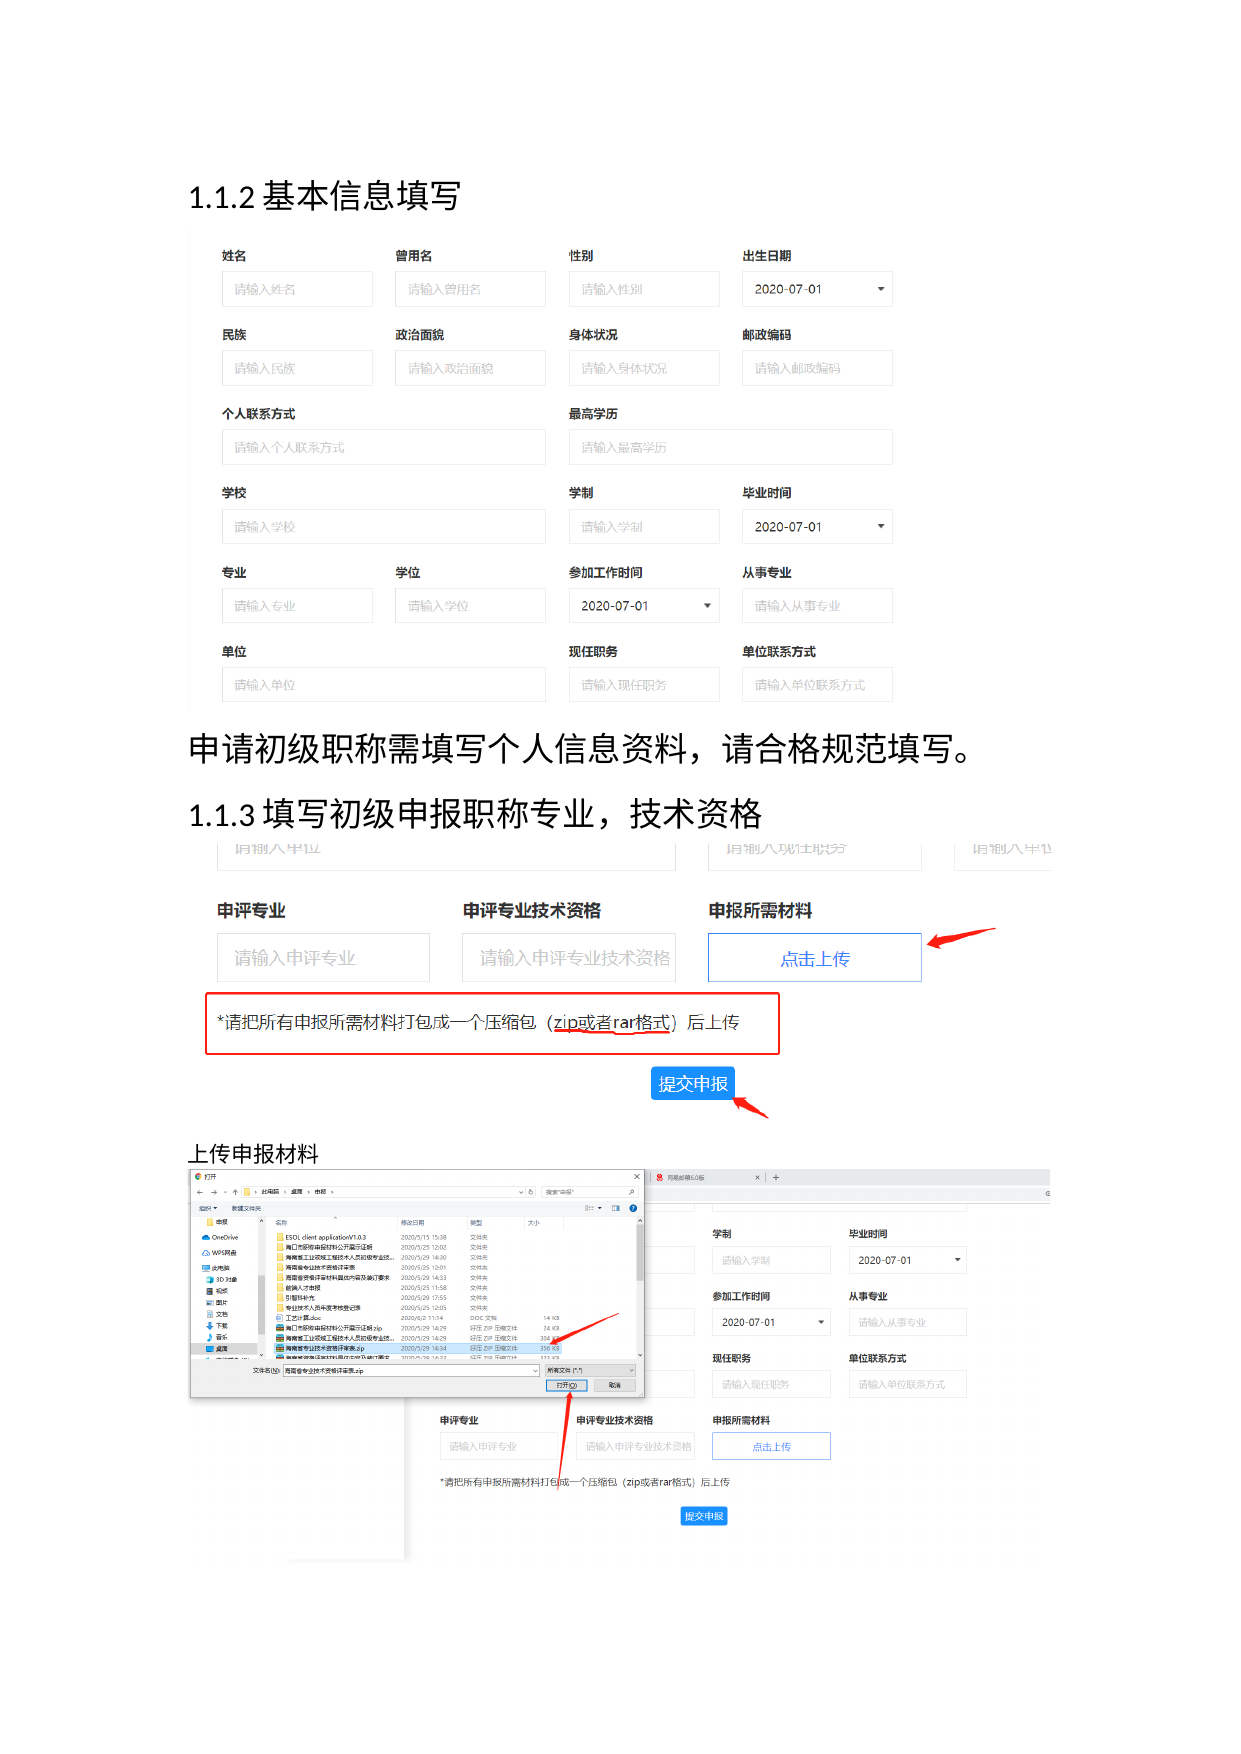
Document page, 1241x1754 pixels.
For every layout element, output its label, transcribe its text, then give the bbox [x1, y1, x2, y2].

picture [187, 227, 1053, 713]
text 1.1.2 基本信息填写 [187, 162, 1053, 227]
text 上传申报材料 [187, 1137, 1053, 1169]
picture [187, 844, 1052, 1132]
text 1.1.3 填写初级申报职称专业，技术资格 [187, 779, 1053, 844]
text 申请初级职称需填写个人信息资料，请合格规范填写。 [187, 714, 1053, 779]
picture [187, 1169, 1050, 1578]
